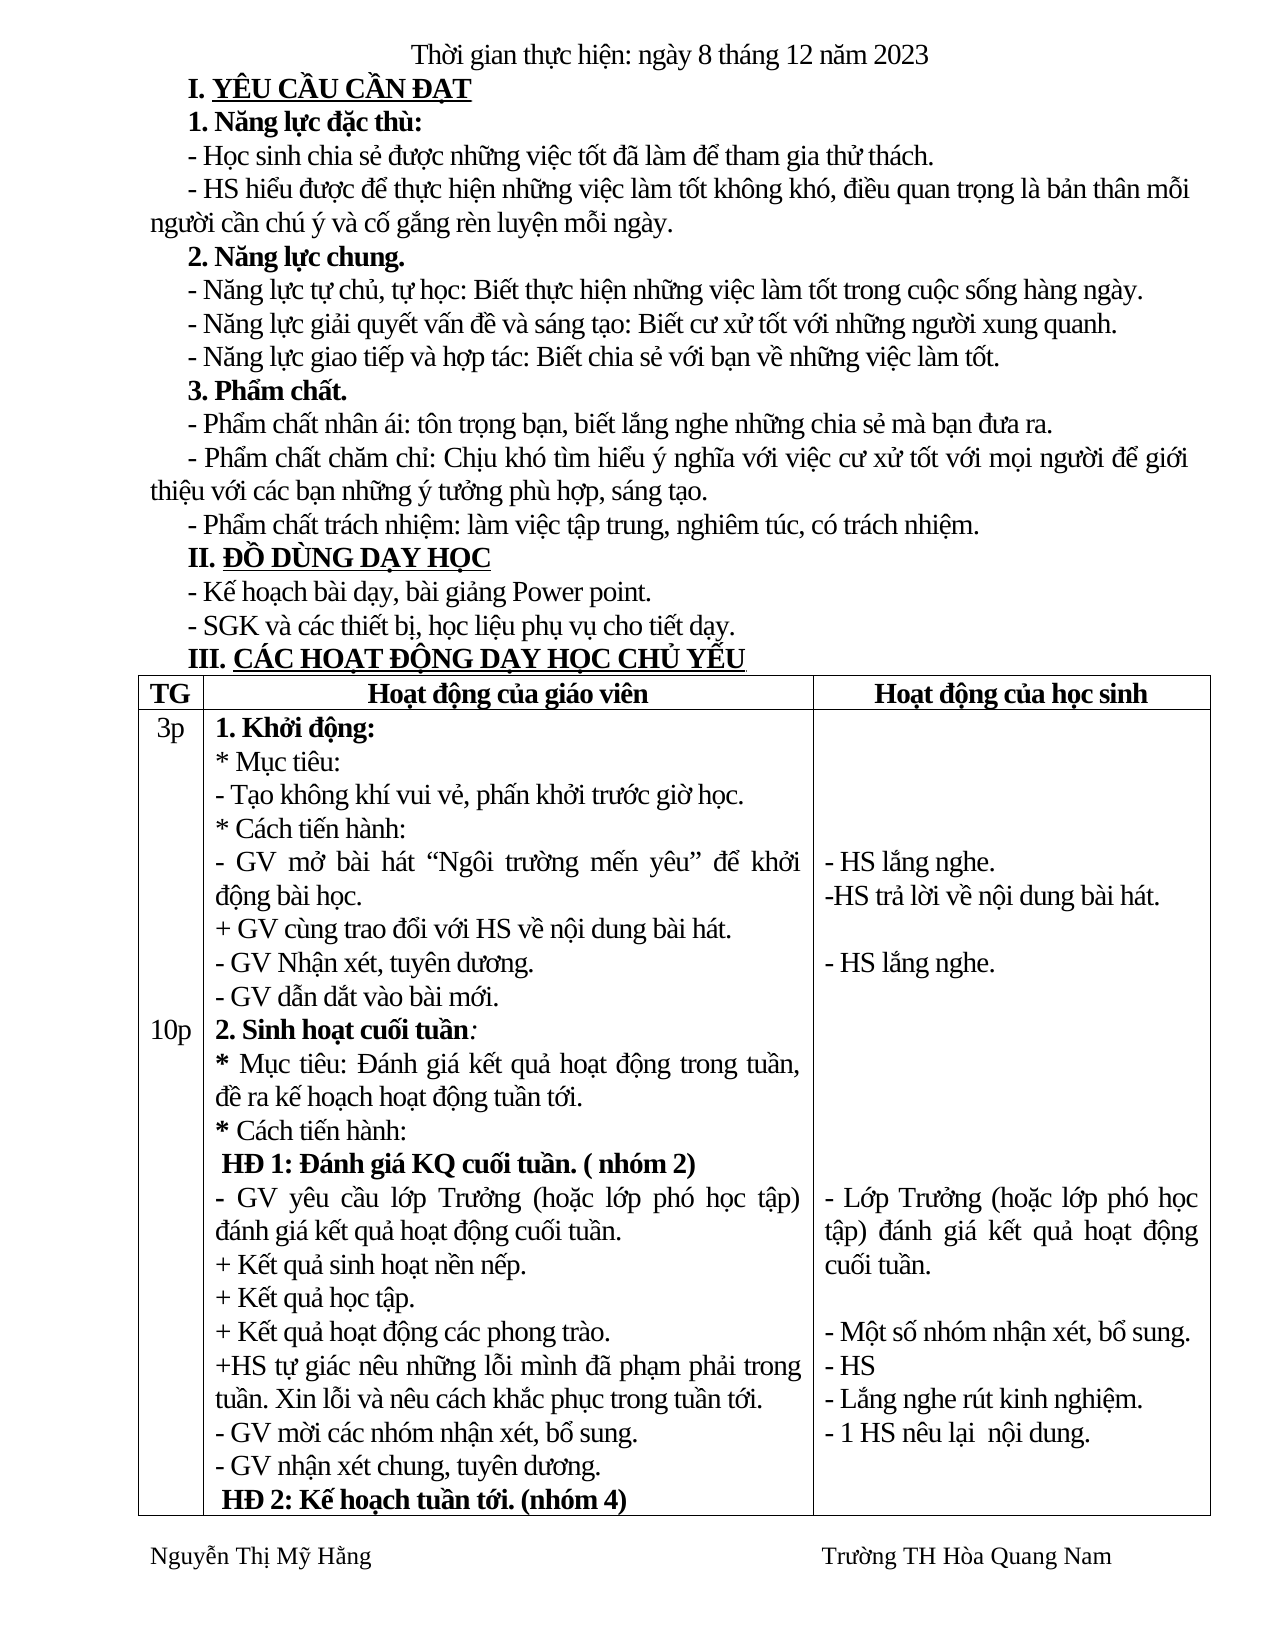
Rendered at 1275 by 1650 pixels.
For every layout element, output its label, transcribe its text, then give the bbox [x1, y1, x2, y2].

text I. YÊU CẦU CẦN ĐẠT [150, 71, 1191, 104]
text 1. Năng lực đặc thù: [150, 104, 1191, 138]
table_header Hoạt động của giáo viên [204, 676, 813, 709]
text 2. Năng lực chung. [150, 239, 1191, 272]
text Thời gian thực hiện: ngày 8 tháng 12 năm 2023 [150, 37, 1191, 71]
text - Phẩm chất trách nhiệm: làm việc tập trung, nghiêm túc, có trách nhiệm. [150, 507, 1191, 541]
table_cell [814, 710, 1210, 1515]
table_header TG [139, 676, 203, 709]
table_cell 3p 10p 7p 10p 5p [139, 710, 203, 1515]
text - Học sinh chia sẻ được những việc tốt đã làm để tham gia thử thách. [150, 138, 1191, 172]
table_header Hoạt động của học sinh [814, 676, 1210, 709]
text - Năng lực tự chủ, tự học: Biết thực hiện những việc làm tốt trong cuộc sống hàng ngày. [150, 272, 1191, 306]
text - Kế hoạch bài dạy, bài giảng Power point. [150, 574, 1191, 608]
text - HS hiểu được để thực hiện những việc làm tốt không khó, điều quan trọng là bản thân mỗi người cần chú ý và cố gắng rèn luyện mỗi ngày. [150, 172, 1191, 239]
text 3. Phẩm chất. [150, 373, 1191, 406]
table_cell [204, 710, 813, 1515]
text - Năng lực giải quyết vấn đề và sáng tạo: Biết cư xử tốt với những người xung quanh. [150, 306, 1191, 339]
text - Phẩm chất nhân ái: tôn trọng bạn, biết lắng nghe những chia sẻ mà bạn đưa ra. [150, 406, 1191, 440]
text - Phẩm chất chăm chỉ: Chịu khó tìm hiểu ý nghĩa với việc cư xử tốt với mọi người để giới thiệu với các bạn những ý tưởng phù hợp, sáng tạo. [150, 440, 1191, 507]
text II. ĐỒ DÙNG DẠY HỌC [150, 541, 1191, 574]
text - Năng lực giao tiếp và hợp tác: Biết chia sẻ với bạn về những việc làm tốt. [150, 339, 1191, 373]
text - SGK và các thiết bị, học liệu phụ vụ cho tiết dạy. [150, 608, 1191, 641]
text III. CÁC HOẠT ĐỘNG DẠY HỌC CHỦ YẾU [150, 641, 1191, 675]
